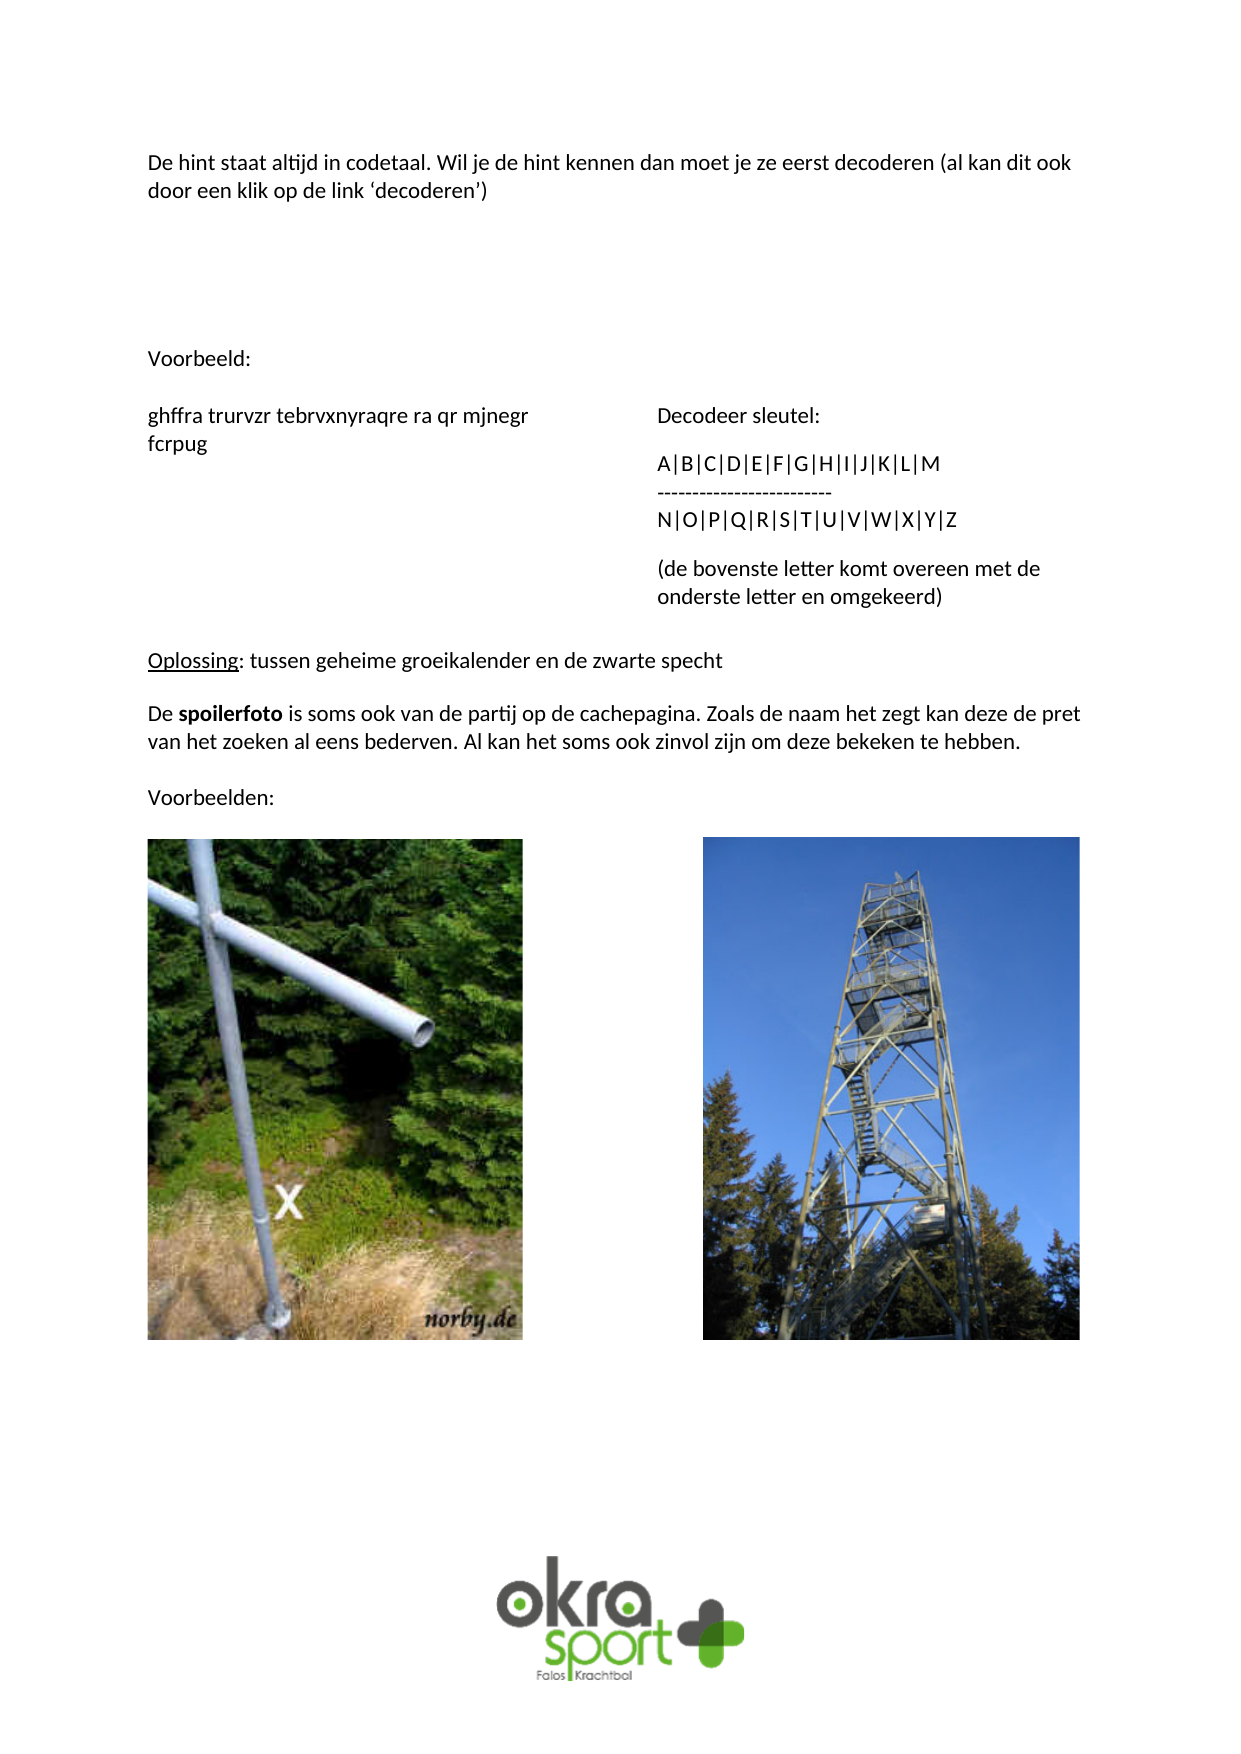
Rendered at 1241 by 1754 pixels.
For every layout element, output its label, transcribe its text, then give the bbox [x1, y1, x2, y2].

text De spoilerfoto is soms ook van de partij op de cachepagina. Zoals de naam het zegt kan deze de pret van het zoeken al eens bederven. Al kan het soms ook zinvol zijn om deze bekeken te hebben. [148, 699, 1093, 755]
text (de bovenste letter komt overeen met de onderste letter en omgekeerd) [657, 554, 1093, 611]
text De hint staat altijd in codetaal. Wil je de hint kennen dan moet je ze eerst decoderen (al kan dit ook door een klik op de link ‘decoderen’) [148, 148, 1093, 204]
text Oplossing: tussen geheime groeikalender en de zwarte specht [148, 646, 1093, 674]
text A|B|C|D|E|F|G|H|I|J|K|L|M ------------------------- N|O|P|Q|R|S|T|U|V|W|X|Y|Z [657, 449, 1093, 534]
text Decodeer sleutel: [657, 401, 1093, 429]
text Voorbeeld: [148, 344, 1093, 373]
picture [496, 1556, 745, 1681]
picture [147, 839, 523, 1340]
text Voorbeelden: [148, 783, 1093, 811]
picture [703, 837, 1080, 1340]
text ghffra trurvzr tebrvxnyraqre ra qr mjnegr fcrpug [148, 401, 583, 457]
